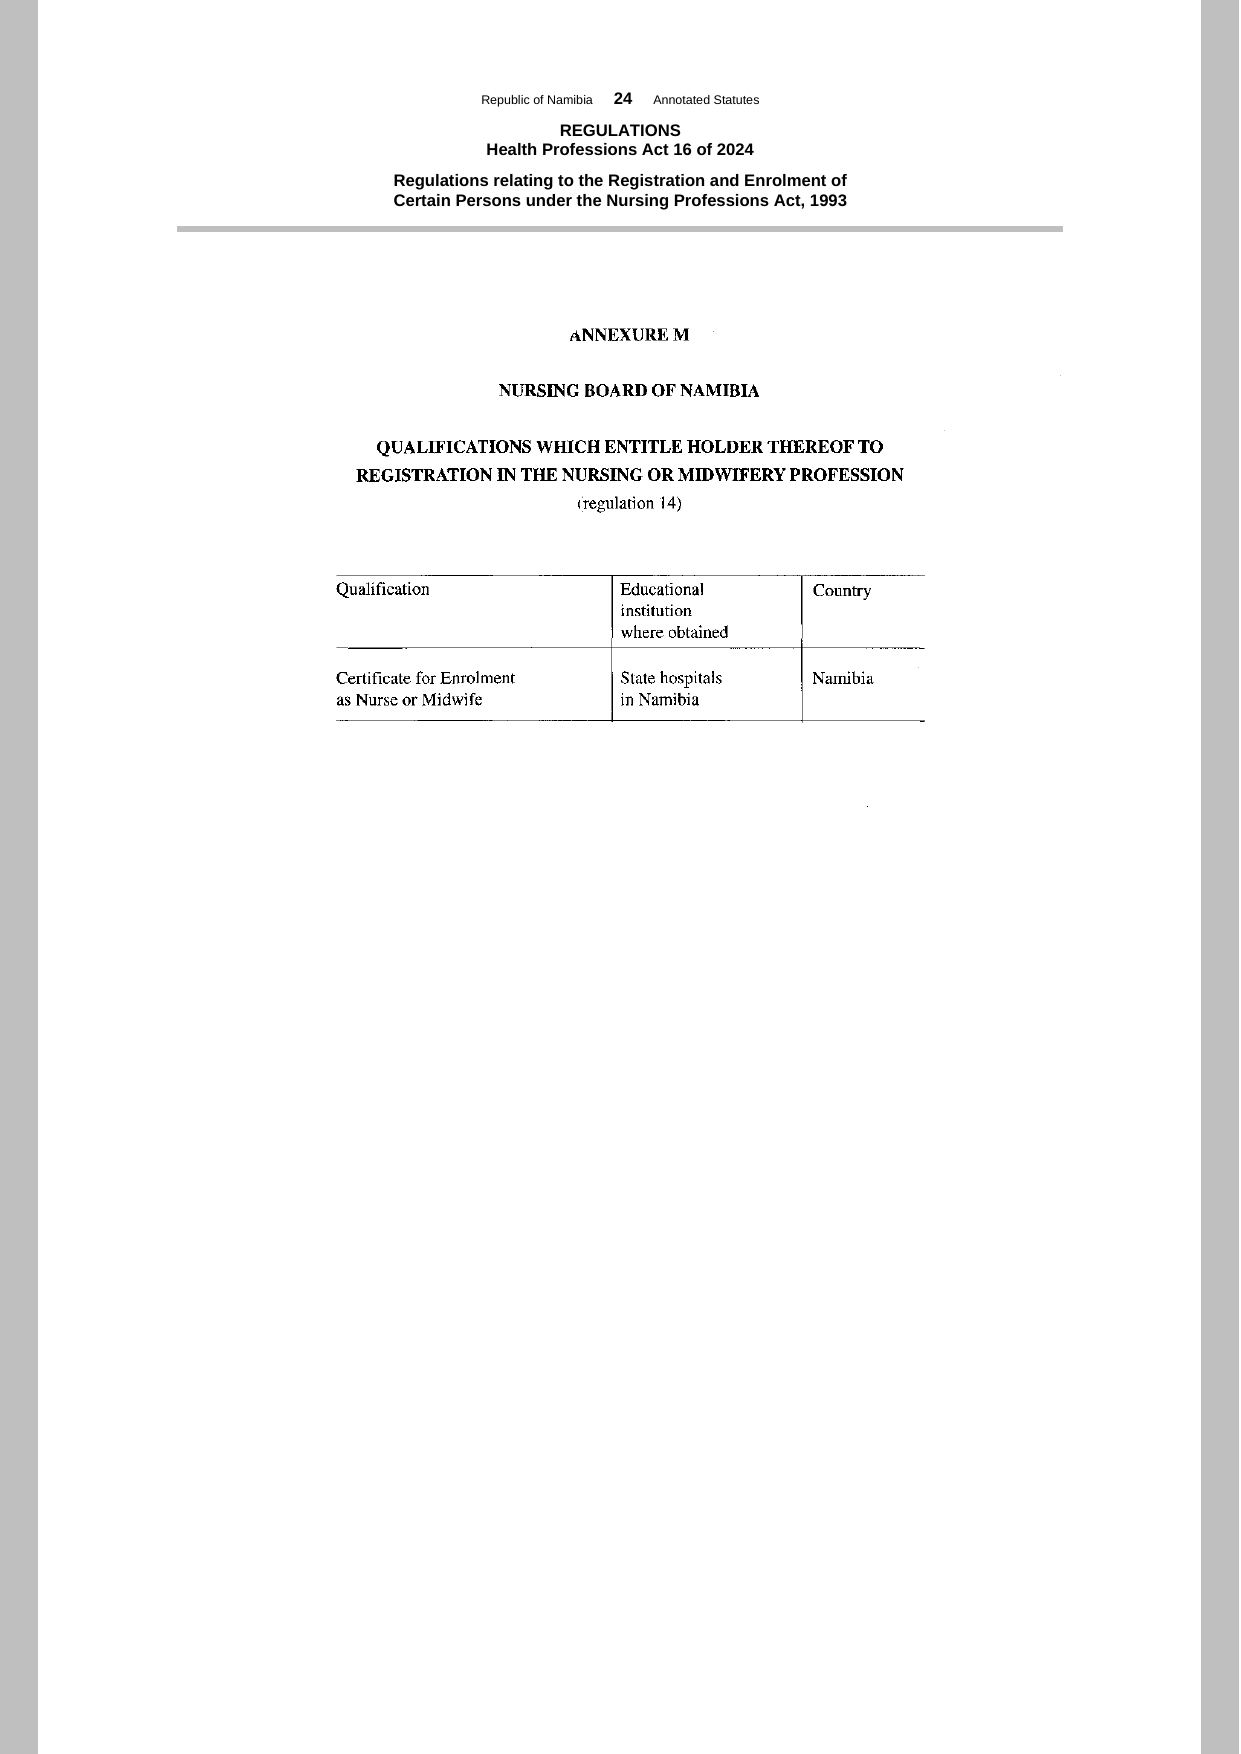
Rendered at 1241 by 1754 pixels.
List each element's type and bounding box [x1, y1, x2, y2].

picture [177, 265, 1063, 1442]
